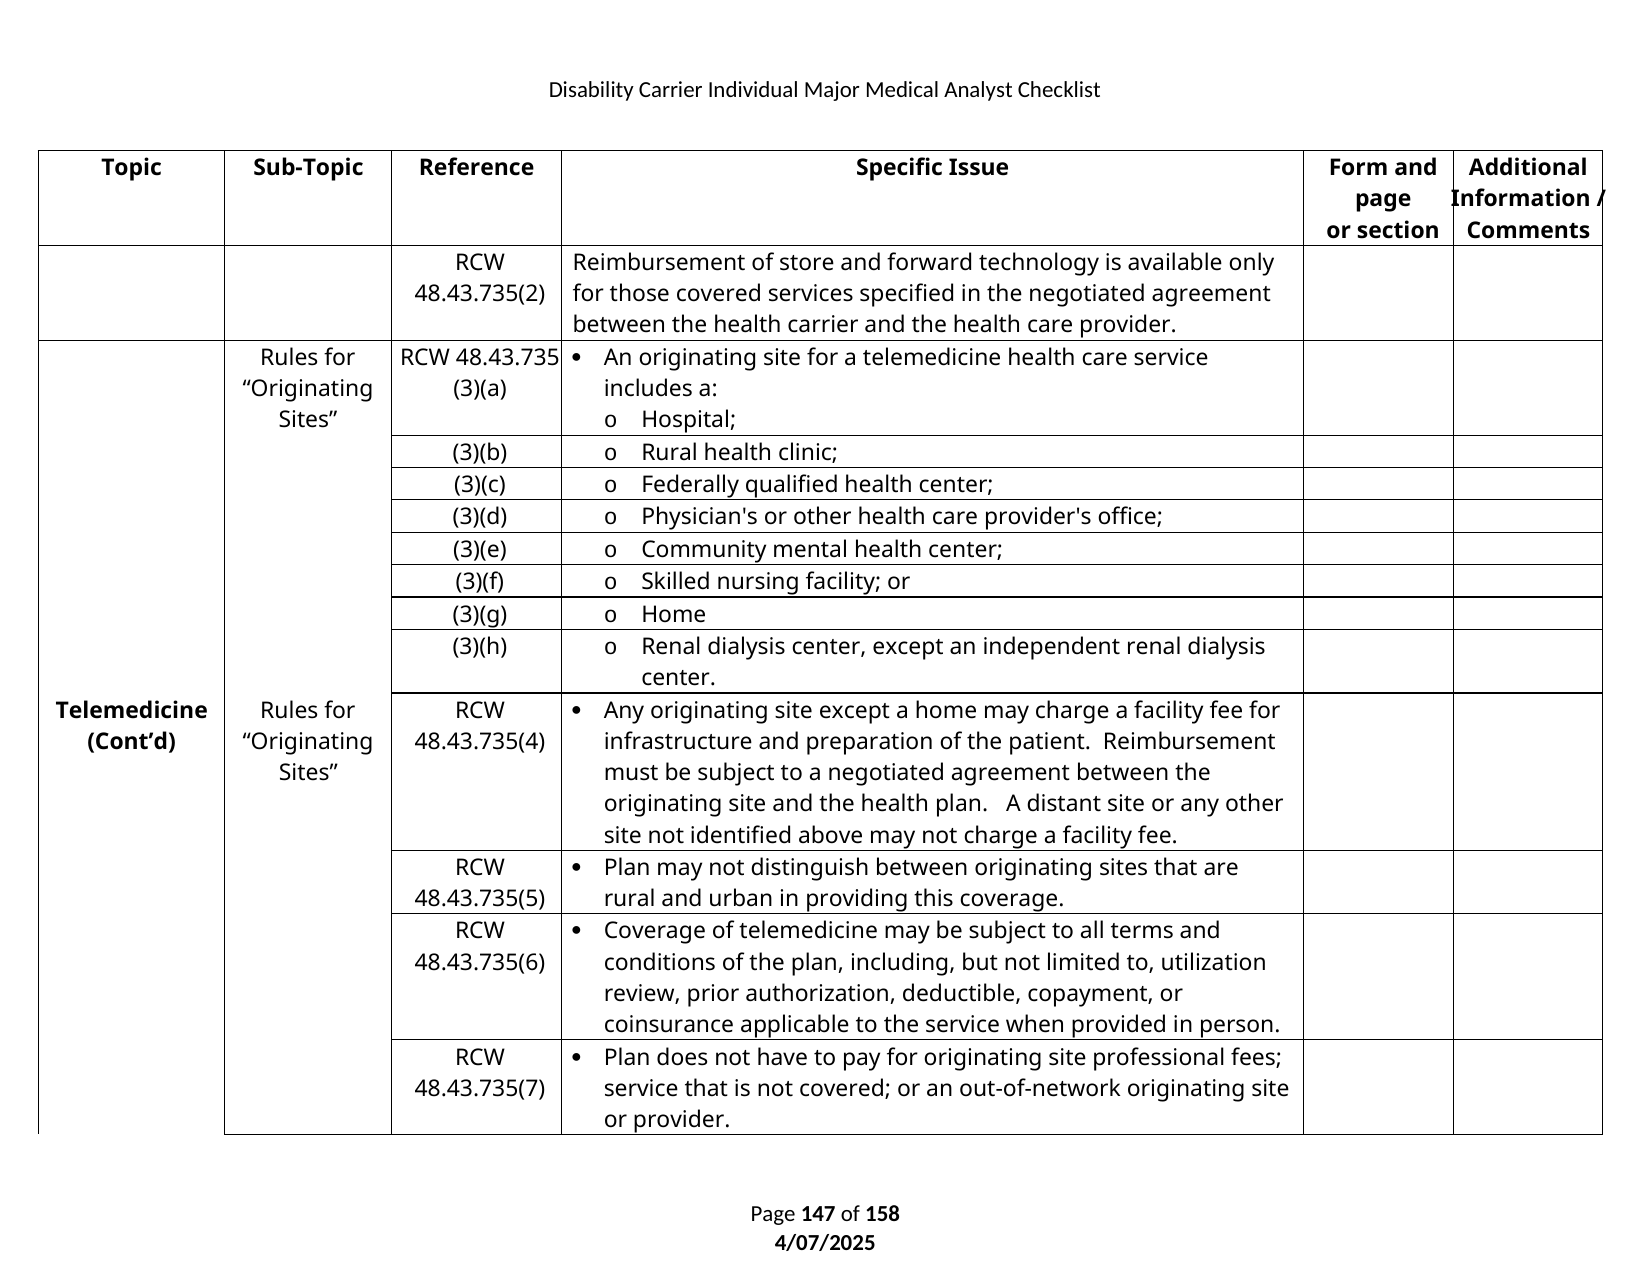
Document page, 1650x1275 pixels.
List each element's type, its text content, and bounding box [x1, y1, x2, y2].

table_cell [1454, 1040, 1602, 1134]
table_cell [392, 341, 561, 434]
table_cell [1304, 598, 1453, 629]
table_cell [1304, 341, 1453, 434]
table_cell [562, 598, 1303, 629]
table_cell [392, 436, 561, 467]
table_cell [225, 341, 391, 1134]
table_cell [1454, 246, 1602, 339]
table_header Additional Information / Comments [1454, 151, 1602, 245]
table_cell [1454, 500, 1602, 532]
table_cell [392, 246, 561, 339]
table_header Topic [39, 151, 224, 245]
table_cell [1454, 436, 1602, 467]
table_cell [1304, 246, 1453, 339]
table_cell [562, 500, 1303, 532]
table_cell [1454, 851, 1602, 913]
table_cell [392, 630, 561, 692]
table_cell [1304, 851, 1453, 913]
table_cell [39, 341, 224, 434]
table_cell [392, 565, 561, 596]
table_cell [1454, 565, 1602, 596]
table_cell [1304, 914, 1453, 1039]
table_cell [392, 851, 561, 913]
table_header Specific Issue [562, 151, 1303, 245]
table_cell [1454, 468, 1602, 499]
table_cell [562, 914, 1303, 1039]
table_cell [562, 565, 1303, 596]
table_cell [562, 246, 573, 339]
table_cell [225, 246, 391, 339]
table_header Form and page or section [1304, 151, 1453, 245]
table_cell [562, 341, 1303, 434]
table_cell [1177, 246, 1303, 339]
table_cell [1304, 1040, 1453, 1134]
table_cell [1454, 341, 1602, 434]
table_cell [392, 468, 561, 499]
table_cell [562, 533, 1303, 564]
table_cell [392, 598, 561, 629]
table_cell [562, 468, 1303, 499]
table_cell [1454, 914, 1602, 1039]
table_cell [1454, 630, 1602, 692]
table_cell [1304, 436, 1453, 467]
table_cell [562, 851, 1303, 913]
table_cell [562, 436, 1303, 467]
table_header Sub-Topic [225, 151, 391, 245]
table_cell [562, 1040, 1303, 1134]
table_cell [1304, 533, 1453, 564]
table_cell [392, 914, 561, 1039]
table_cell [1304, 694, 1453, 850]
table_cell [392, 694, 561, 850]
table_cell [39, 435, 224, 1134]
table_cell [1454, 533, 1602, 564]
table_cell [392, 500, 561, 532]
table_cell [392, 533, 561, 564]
table_header Reference [392, 151, 561, 245]
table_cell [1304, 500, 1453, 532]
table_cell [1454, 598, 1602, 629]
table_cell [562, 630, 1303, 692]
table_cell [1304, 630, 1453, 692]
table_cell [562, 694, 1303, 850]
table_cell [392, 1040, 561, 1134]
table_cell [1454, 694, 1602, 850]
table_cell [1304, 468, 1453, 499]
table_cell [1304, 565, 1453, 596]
